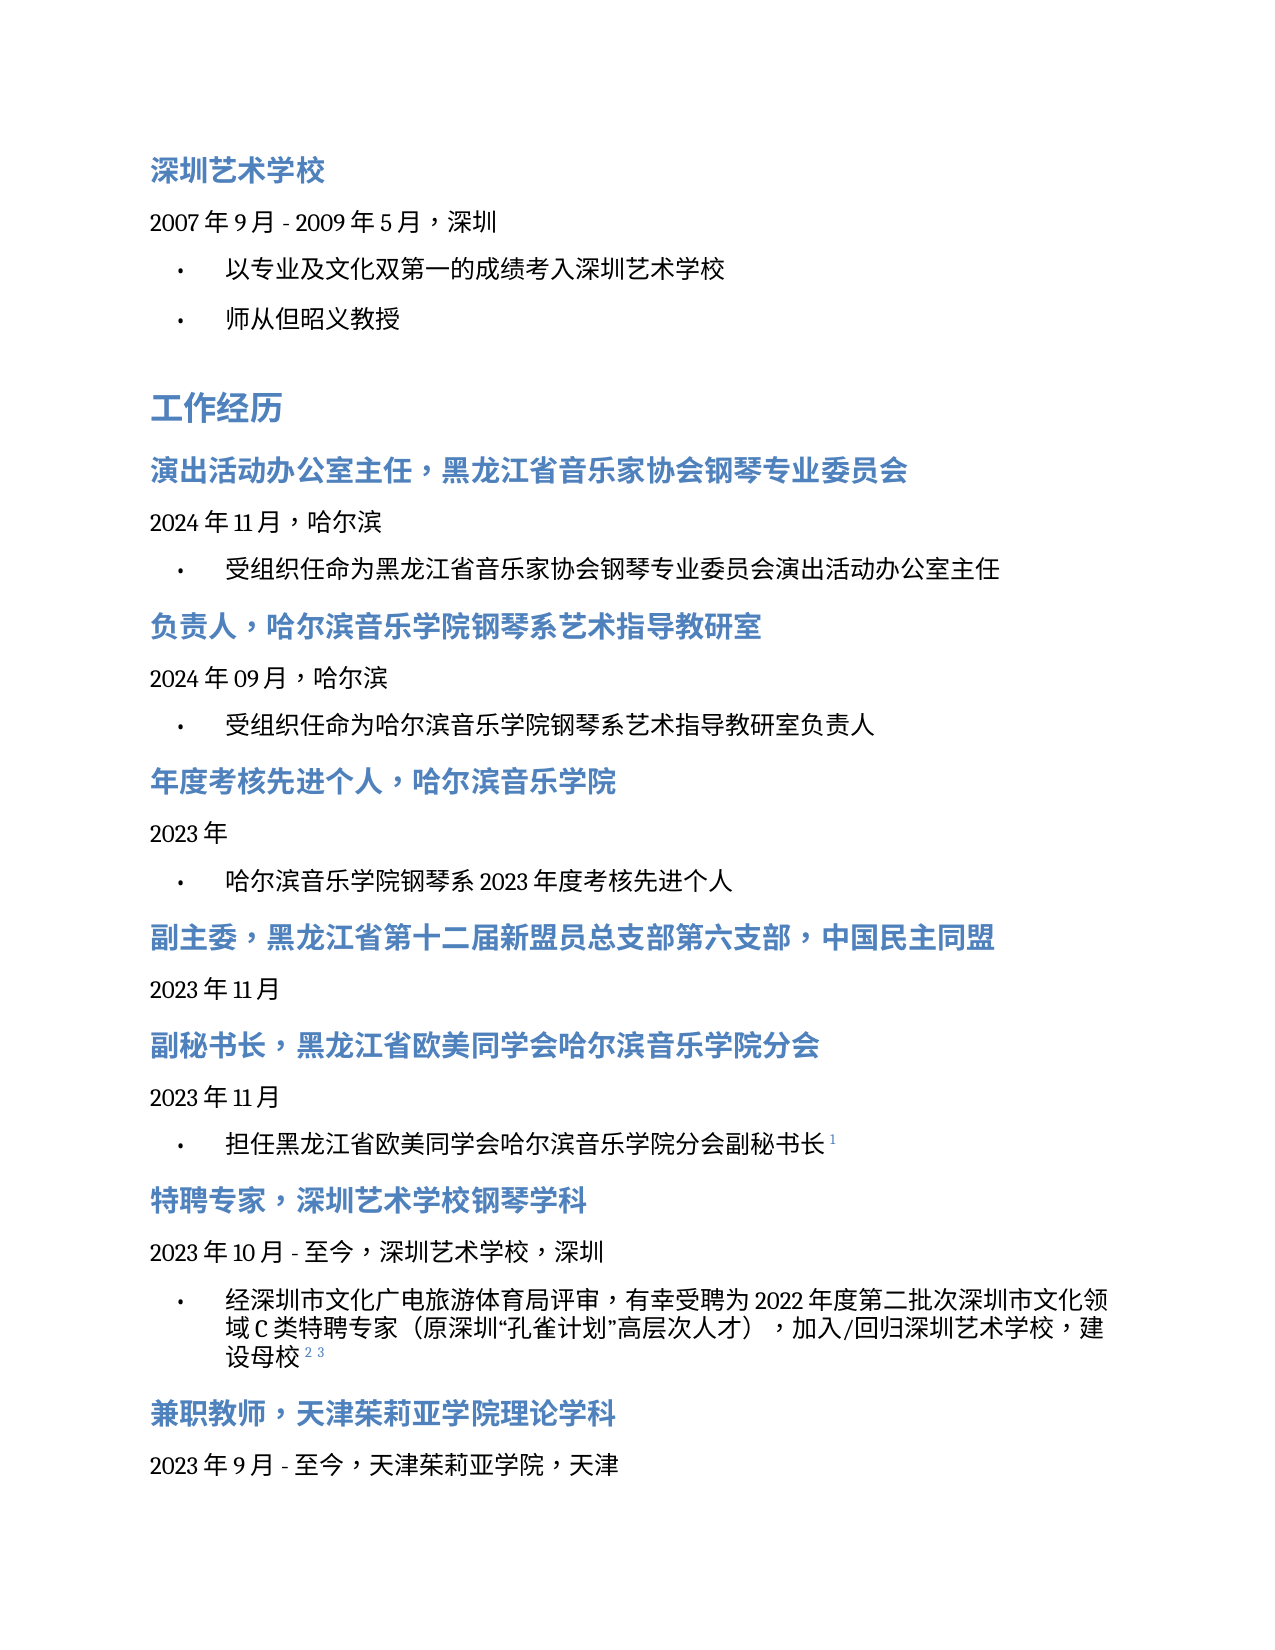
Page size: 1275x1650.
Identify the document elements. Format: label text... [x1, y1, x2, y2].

text 2023年 [150, 820, 1125, 849]
list 受组织任命为哈尔滨音乐学院钢琴系艺术指导教研室负责人 [175, 712, 1125, 741]
subtitle 兼职教师，天津茱莉亚学院理论学科 [150, 1394, 1125, 1433]
text 2023年11月 [150, 1083, 1125, 1112]
subtitle 副主委，黑龙江省第十二届新盟员总支部第六支部，中国民主同盟 [150, 917, 1125, 957]
text 2024年09月，哈尔滨 [150, 664, 1125, 693]
list 担任黑龙江省欧美同学会哈尔滨音乐学院分会副秘书长1 [175, 1131, 1125, 1160]
text 2023年9月 - 至今，天津茱莉亚学院，天津 [150, 1452, 1125, 1481]
list 哈尔滨音乐学院钢琴系2023年度考核先进个人 [175, 867, 1125, 896]
subtitle 特聘专家，深圳艺术学校钢琴学科 [150, 1181, 1125, 1220]
subtitle 工作经历 [150, 384, 1125, 430]
subtitle 深圳艺术学校 [150, 150, 1125, 190]
text 2007年9月 - 2009年5月，深圳 [150, 208, 1125, 237]
subtitle 演出活动办公室主任，黑龙江省音乐家协会钢琴专业委员会 [150, 451, 1125, 490]
list 经深圳市文化广电旅游体育局评审，有幸受聘为2022年度第二批次深圳市文化领域C类特聘专家（原深圳“孔雀计划”高层次人才），加入/回归深圳艺术学校，建设母校2 3 [175, 1287, 1125, 1373]
list 师从但昭义教授 [175, 306, 1125, 334]
subtitle 负责人，哈尔滨音乐学院钢琴系艺术指导教研室 [150, 606, 1125, 646]
list 受组织任命为黑龙江省音乐家协会钢琴专业委员会演出活动办公室主任 [175, 556, 1125, 585]
text 2023年11月 [150, 976, 1125, 1004]
subtitle 年度考核先进个人，哈尔滨音乐学院 [150, 762, 1125, 801]
text 2024年11月，哈尔滨 [150, 509, 1125, 538]
subtitle 副秘书长，黑龙江省欧美同学会哈尔滨音乐学院分会 [150, 1025, 1125, 1065]
text 2023年10月 - 至今，深圳艺术学校，深圳 [150, 1239, 1125, 1268]
list 以专业及文化双第一的成绩考入深圳艺术学校 [175, 256, 1125, 285]
